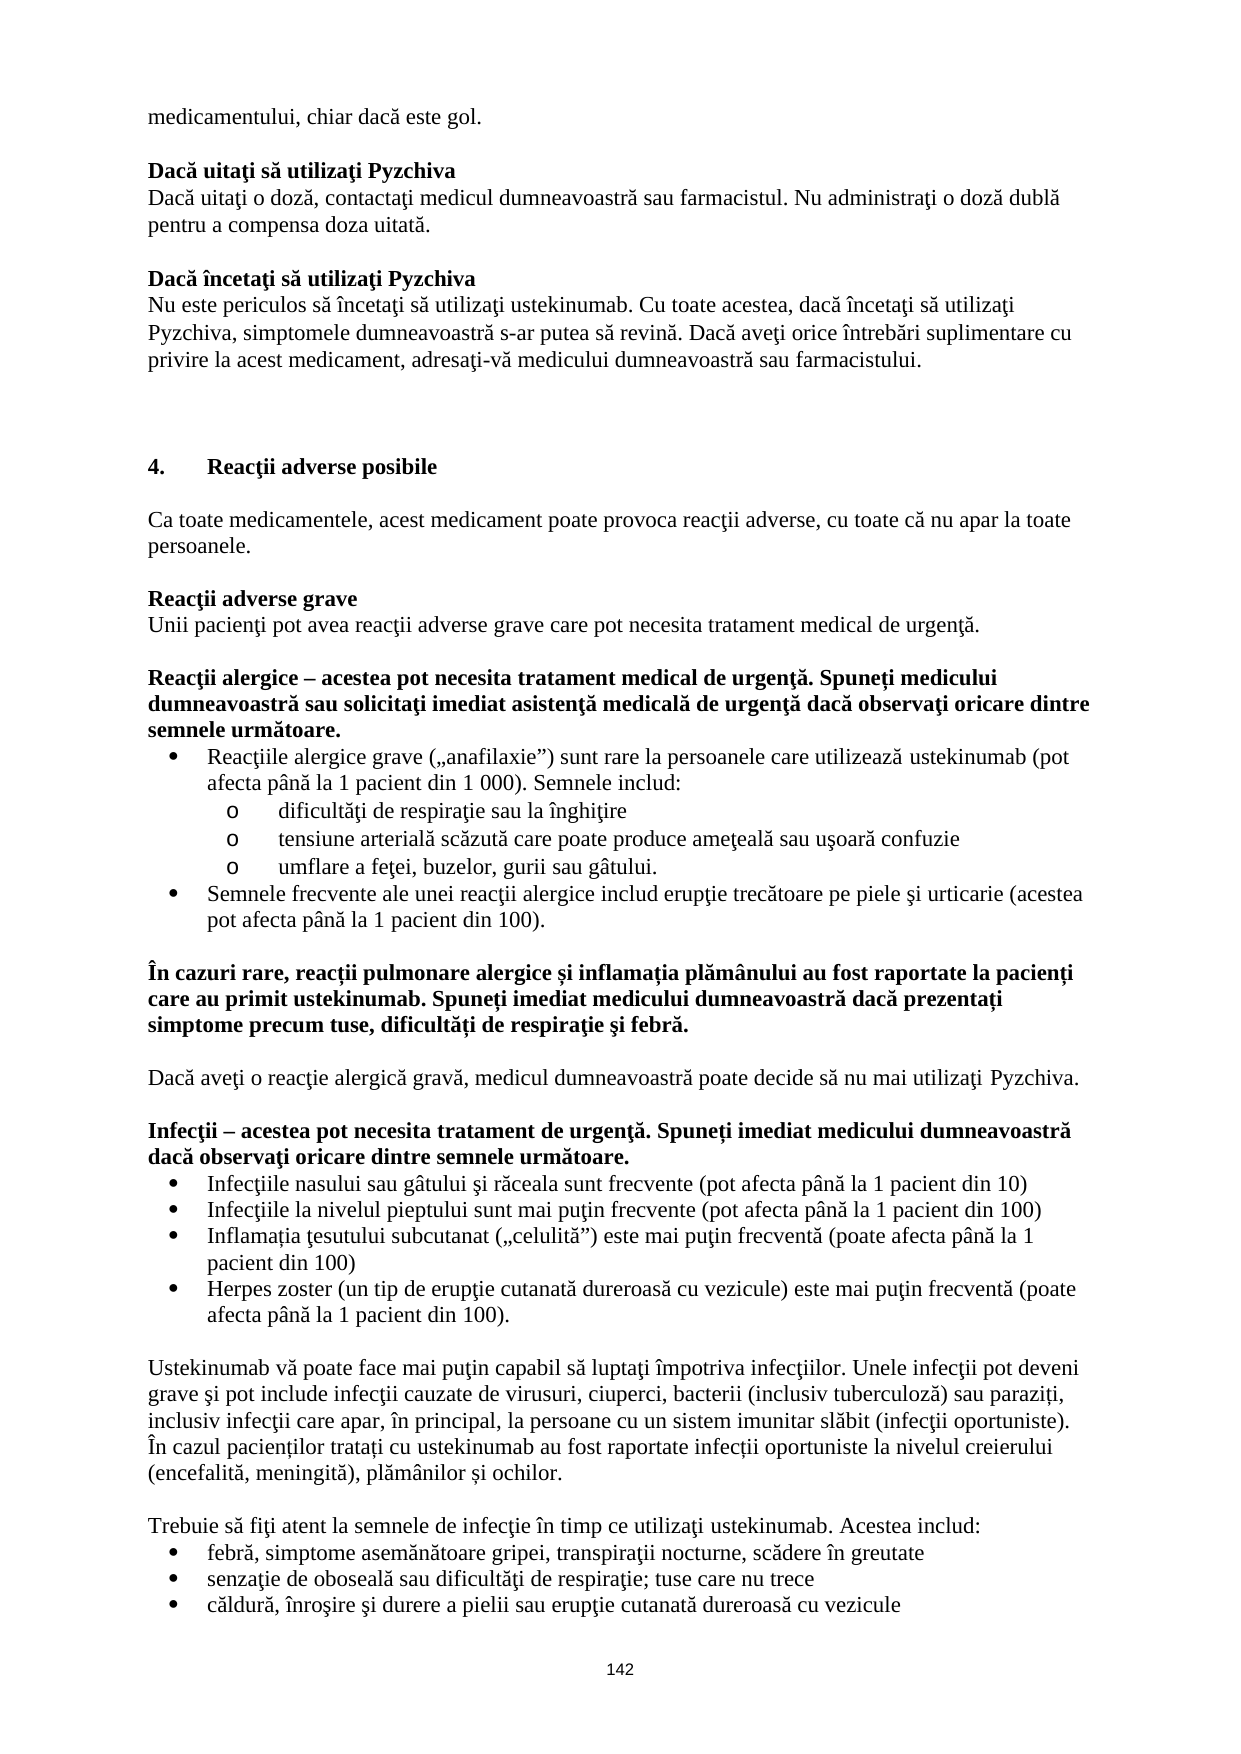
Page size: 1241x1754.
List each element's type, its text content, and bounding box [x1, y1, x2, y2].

text Dacă aveţi o reacţie alergică gravă, medicul dumneavoastră poate decide să nu mai utilizaţi Pyzchiva. [148, 1064, 1092, 1091]
text Dacă uitaţi o doză, contactaţi medicul dumneavoastră sau farmacistul. Nu administraţi o doză dublă pentru a compensa doza uitată. [148, 184, 1092, 238]
list dificultăţi de respiraţie sau la înghiţire [226, 796, 1092, 824]
list căldură, înroşire şi durere a pielii sau erupţie cutanată dureroasă cu vezicule [169, 1591, 1092, 1618]
list Infecţiile la nivelul pieptului sunt mai puţin frecvente (pot afecta până la 1 pacient din 100) [169, 1196, 1092, 1222]
text Dacă încetaţi să utilizaţi Pyzchiva [148, 265, 1092, 291]
text Nu este periculos să încetaţi să utilizaţi ustekinumab. Cu toate acestea, dacă încetaţi să utilizaţi Pyzchiva, simptomele dumneavoastră s-ar putea să revină. Dacă aveţi orice întrebări suplimentare cu privire la acest medicament, adresaţi-vă medicului dumneavoastră sau farmacistului. [148, 291, 1092, 372]
list Inflamația ţesutului subcutanat („celulită”) este mai puţin frecventă (poate afecta până la 1 pacient din 100) [169, 1222, 1092, 1275]
list umflare a feţei, buzelor, gurii sau gâtului. [226, 852, 1092, 880]
text 4. Reacţii adverse posibile [148, 453, 1092, 479]
text Ustekinumab vă poate face mai puţin capabil să luptaţi împotriva infecţiilor. Unele infecţii pot deveni grave şi pot include infecţii cauzate de virusuri, ciuperci, bacterii (inclusiv tuberculoză) sau paraziți, inclusiv infecţii care apar, în principal, la persoane cu un sistem imunitar slăbit (infecţii oportuniste). În cazul pacienților tratați cu ustekinumab au fost raportate infecții oportuniste la nivelul creierului (encefalită, meningită), plămânilor și ochilor. [148, 1354, 1092, 1486]
list febră, simptome asemănătoare gripei, transpiraţii nocturne, scădere în greutate [169, 1538, 1092, 1565]
list Infecţiile nasului sau gâtului şi răceala sunt frecvente (pot afecta până la 1 pacient din 10) [169, 1169, 1092, 1196]
list Reacţiile alergice grave („anafilaxie”) sunt rare la persoanele care utilizează ustekinumab (pot afecta până la 1 pacient din 1 000). Semnele includ: [169, 743, 1092, 796]
list Semnele frecvente ale unei reacţii alergice includ erupţie trecătoare pe piele şi urticarie (acestea pot afecta până la 1 pacient din 100). [169, 880, 1092, 932]
list tensiune arterială scăzută care poate produce ameţeală sau uşoară confuzie [226, 824, 1092, 852]
text Ca toate medicamentele, acest medicament poate provoca reacţii adverse, cu toate că nu apar la toate persoanele. [148, 506, 1092, 558]
list senzaţie de oboseală sau dificultăţi de respiraţie; tuse care nu trece [169, 1565, 1092, 1591]
text Reacţii alergice – acestea pot necesita tratament medical de urgenţă. Spuneți medicului dumneavoastră sau solicitaţi imediat asistenţă medicală de urgenţă dacă observaţi oricare dintre semnele următoare. [148, 664, 1092, 743]
text Trebuie să fiţi atent la semnele de infecţie în timp ce utilizaţi ustekinumab. Acestea includ: [148, 1512, 1092, 1538]
text În cazuri rare, reacții pulmonare alergice și inflamația plămânului au fost raportate la pacienți care au primit ustekinumab. Spuneți imediat medicului dumneavoastră dacă prezentați simptome precum tuse, dificultăți de respiraţie şi febră. [148, 959, 1092, 1038]
text Infecţii – acestea pot necesita tratament de urgenţă. Spuneți imediat medicului dumneavoastră dacă observaţi oricare dintre semnele următoare. [148, 1117, 1092, 1169]
text Reacţii adverse grave [148, 585, 1092, 611]
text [148, 103, 1092, 130]
list Herpes zoster (un tip de erupţie cutanată dureroasă cu vezicule) este mai puţin frecventă (poate afecta până la 1 pacient din 100). [169, 1275, 1092, 1328]
text Unii pacienţi pot avea reacţii adverse grave care pot necesita tratament medical de urgenţă. [148, 611, 1092, 637]
text Dacă uitaţi să utilizaţi Pyzchiva [148, 157, 1092, 184]
